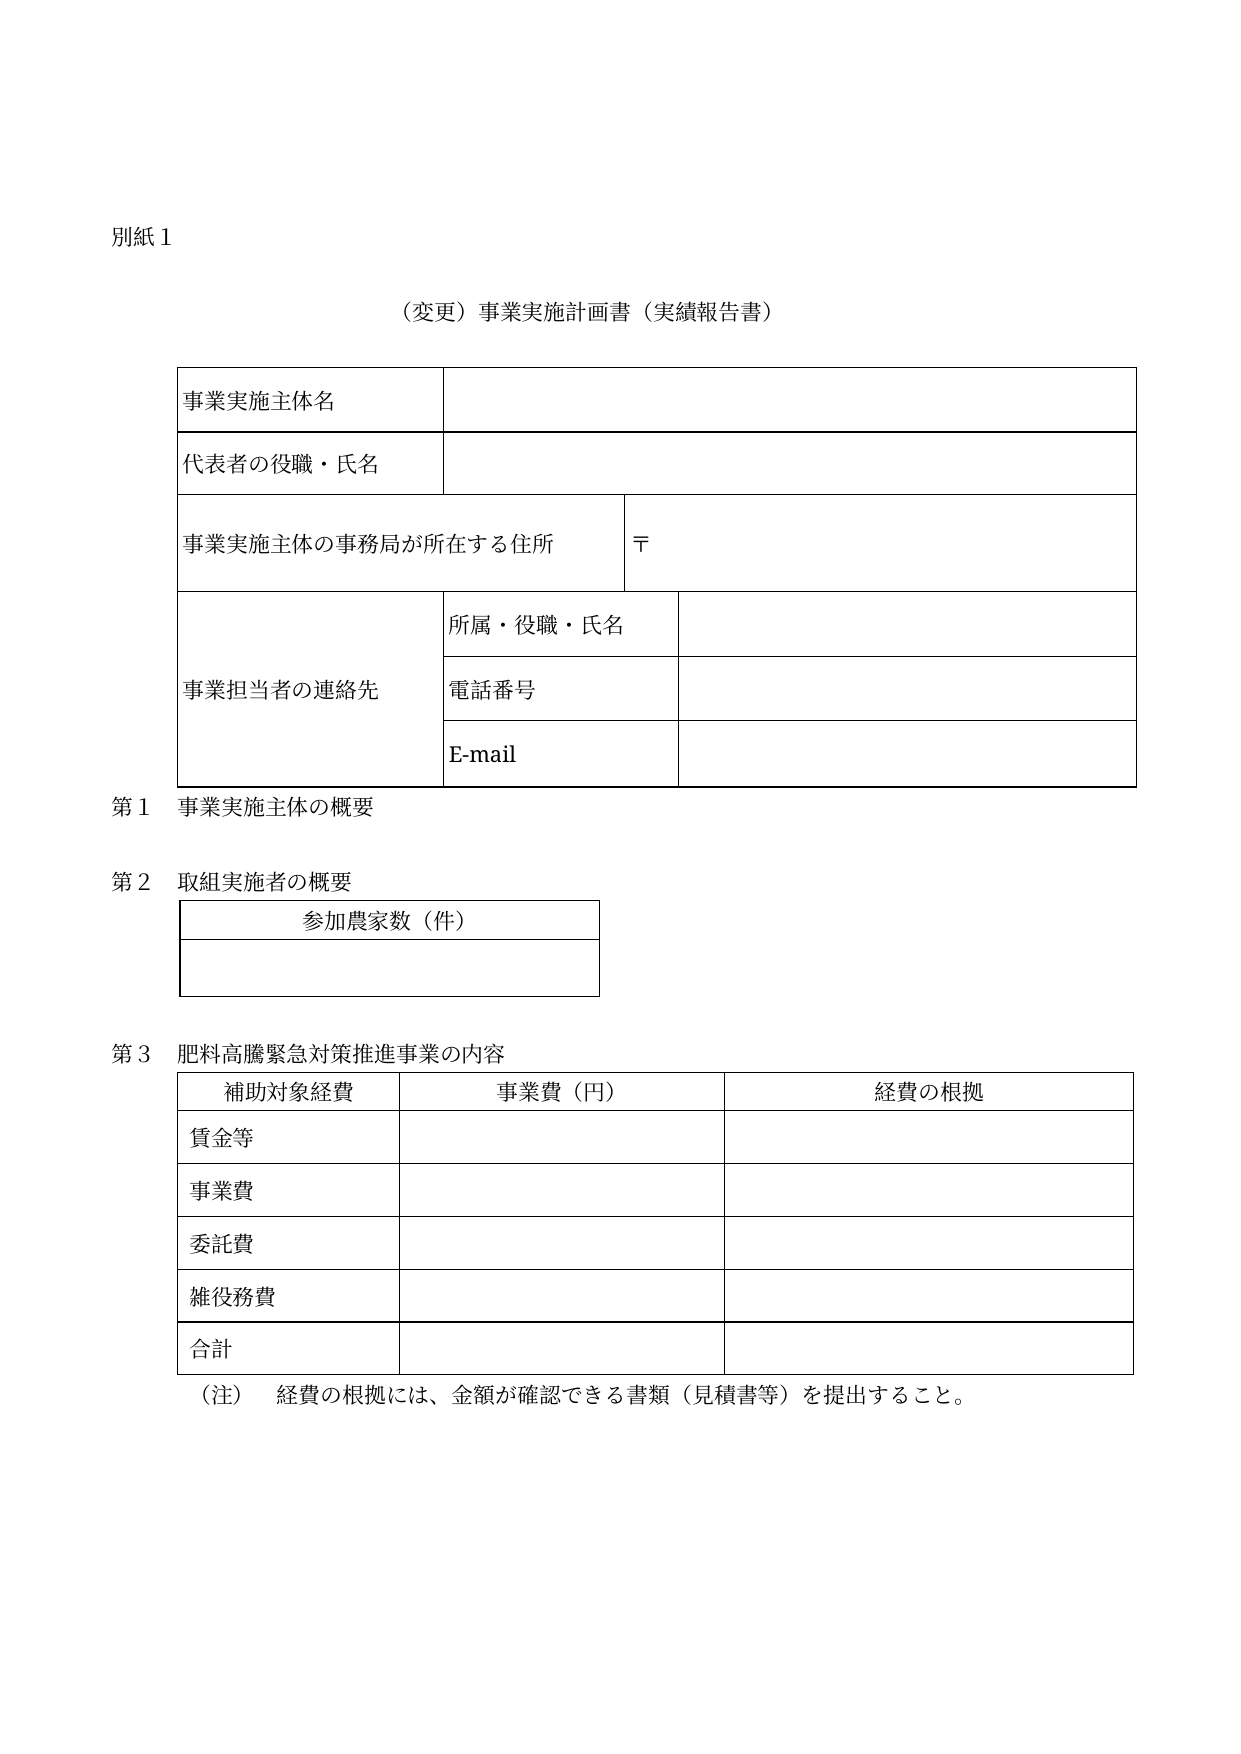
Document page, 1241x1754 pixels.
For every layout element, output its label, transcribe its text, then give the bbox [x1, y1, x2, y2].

table_cell 賃金等 [178, 1111, 399, 1163]
text 別紙１ [112, 217, 1063, 254]
table_cell [725, 1270, 1133, 1321]
table_cell 電話番号 [444, 657, 678, 720]
text 第３ 肥料高騰緊急対策推進事業の内容 [112, 1034, 1063, 1072]
table_cell 代表者の役職・氏名 [178, 433, 443, 494]
table_cell [725, 1323, 1133, 1374]
table_header 経費の根拠 [725, 1073, 1133, 1110]
table_header 事業費（円） [400, 1073, 724, 1110]
table_cell 〒 [625, 495, 1136, 591]
table_cell [400, 1111, 724, 1163]
table_cell [400, 1270, 724, 1321]
table_cell [400, 1217, 724, 1268]
table_cell 事業担当者の連絡先 [178, 592, 443, 786]
table_cell 事業実施主体の事務局が所在する住所 [178, 495, 624, 591]
table_cell 所属・役職・氏名 [444, 592, 678, 656]
table_header 補助対象経費 [178, 1073, 399, 1110]
text （変更）事業実施計画書（実績報告書） [112, 292, 1063, 329]
table_cell [725, 1164, 1133, 1216]
table_cell 雑役務費 [178, 1270, 399, 1321]
table_cell [679, 721, 1136, 786]
text （注） 経費の根拠には、金額が確認できる書類（見積書等）を提出すること。 [189, 1375, 1063, 1413]
table_cell [725, 1111, 1133, 1163]
table_cell [400, 1323, 724, 1374]
table_cell E-mail [444, 721, 678, 786]
text 第２ 取組実施者の概要 [112, 862, 1063, 900]
table_cell 委託費 [178, 1217, 399, 1268]
table_cell [400, 1164, 724, 1216]
table_header 事業実施主体名 [178, 368, 443, 431]
table_cell 事業費 [178, 1164, 399, 1216]
text 第１ 事業実施主体の概要 [112, 787, 1063, 825]
table_cell 合計 [178, 1323, 399, 1374]
table_header 参加農家数（件） [181, 901, 599, 938]
table_header [444, 368, 1136, 431]
table_cell [679, 657, 1136, 720]
table_cell [181, 940, 599, 996]
table_cell [679, 592, 1136, 656]
table_cell [725, 1217, 1133, 1268]
table_cell [444, 433, 1136, 494]
